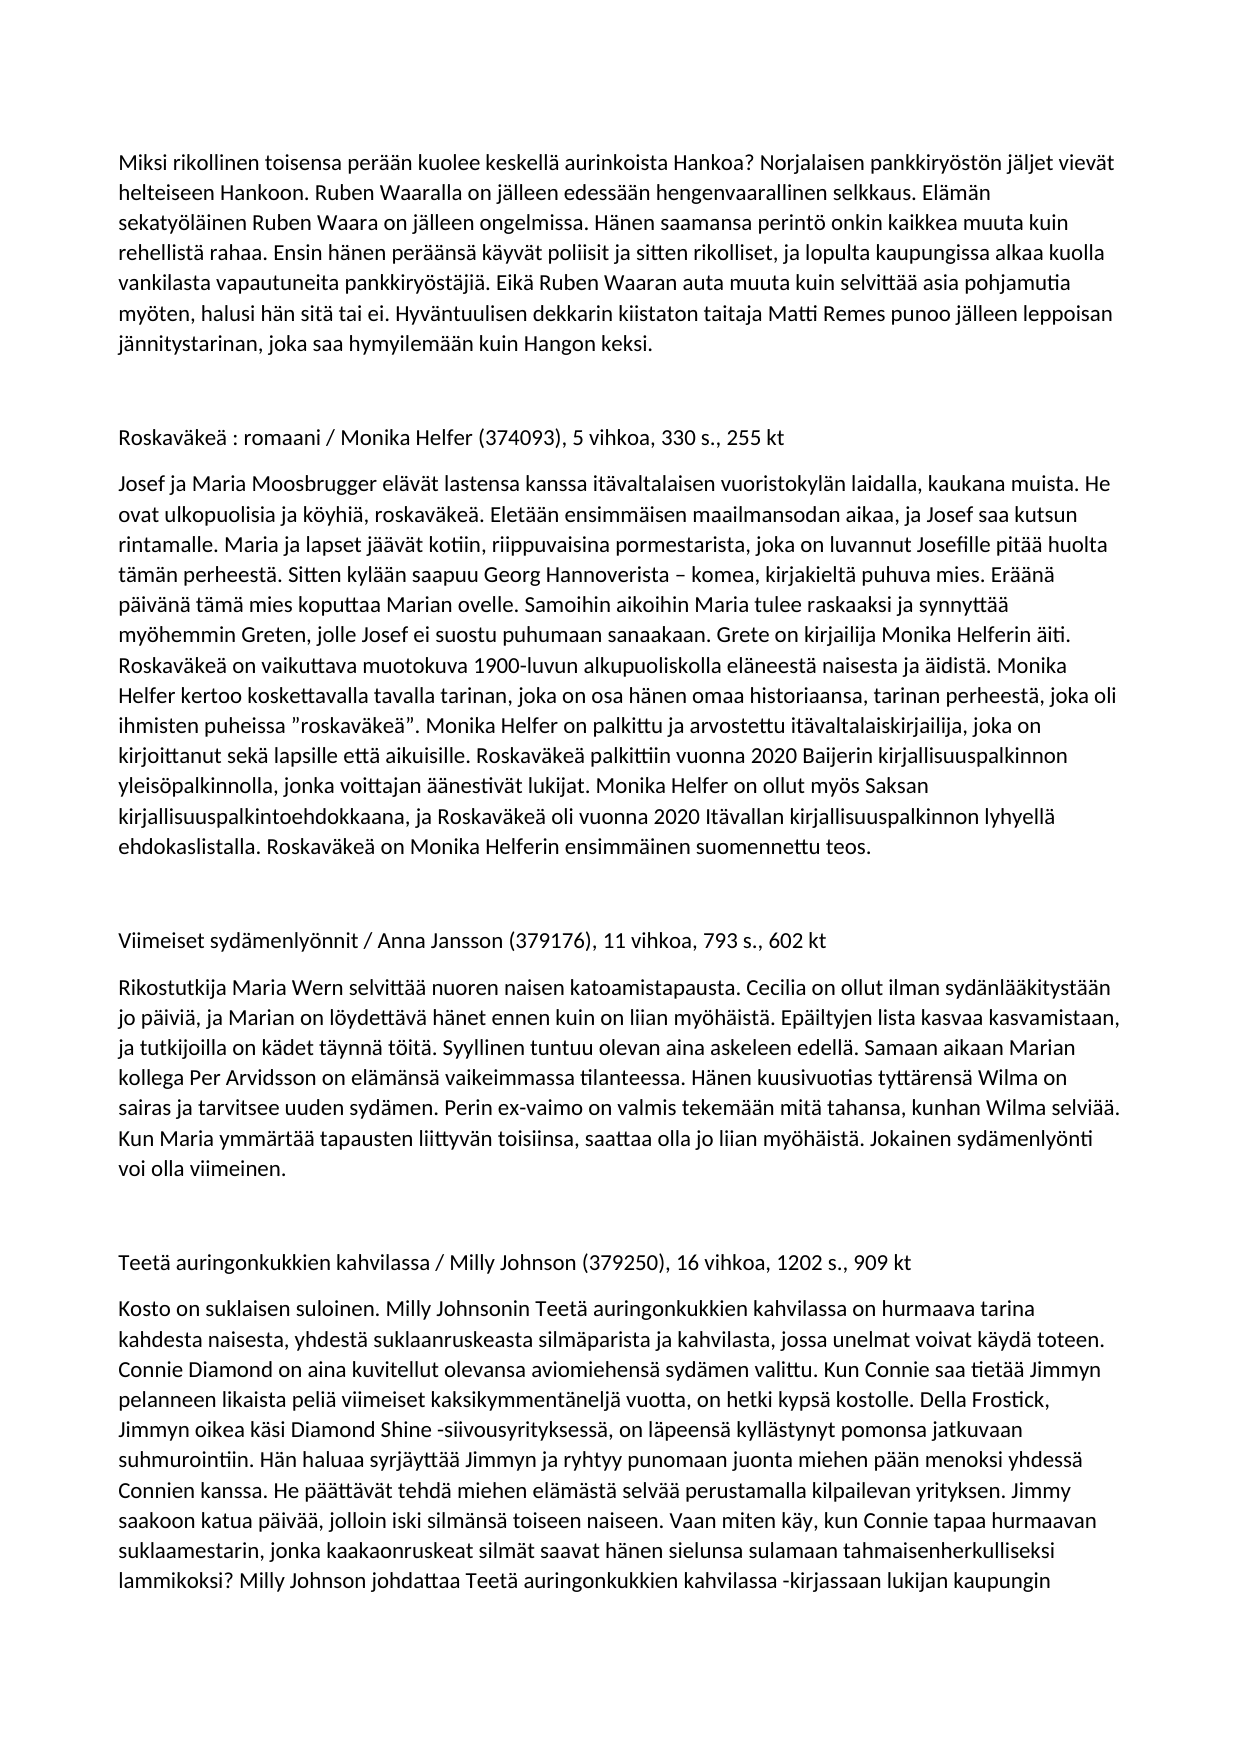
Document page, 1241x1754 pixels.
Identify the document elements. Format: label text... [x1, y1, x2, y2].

text Roskaväkeä : romaani / Monika Helfer (374093), 5 vihkoa, 330 s., 255 kt [118, 423, 1122, 451]
text Teetä auringonkukkien kahvilassa / Milly Johnson (379250), 16 vihkoa, 1202 s., 909 kt [118, 1248, 1122, 1276]
text Rikostutkija Maria Wern selvittää nuoren naisen katoamistapausta. Cecilia on ollut ilman sydänlääkitystään jo päiviä, ja Marian on löydettävä hänet ennen kuin on liian myöhäistä. Epäiltyjen lista kasvaa kasvamistaan, ja tutkijoilla on kädet täynnä töitä. Syyllinen tuntuu olevan aina askeleen edellä. Samaan aikaan Marian kollega Per Arvidsson on elämänsä vaikeimmassa tilanteessa. Hänen kuusivuotias tyttärensä Wilma on sairas ja tarvitsee uuden sydämen. Perin ex-vaimo on valmis tekemään mitä tahansa, kunhan Wilma selviää. Kun Maria ymmärtää tapausten liittyvän toisiinsa, saattaa olla jo liian myöhäistä. Jokainen sydämenlyönti voi olla viimeinen. [118, 973, 1122, 1182]
text Viimeiset sydämenlyönnit / Anna Jansson (379176), 11 vihkoa, 793 s., 602 kt [118, 926, 1122, 954]
text Josef ja Maria Moosbrugger elävät lastensa kanssa itävaltalaisen vuoristokylän laidalla, kaukana muista. He ovat ulkopuolisia ja köyhiä, roskaväkeä. Eletään ensimmäisen maailmansodan aikaa, ja Josef saa kutsun rintamalle. Maria ja lapset jäävät kotiin, riippuvaisina pormestarista, joka on luvannut Josefille pitää huolta tämän perheestä. Sitten kylään saapuu Georg Hannoverista – komea, kirjakieltä puhuva mies. Eräänä päivänä tämä mies koputtaa Marian ovelle. Samoihin aikoihin Maria tulee raskaaksi ja synnyttää myöhemmin Greten, jolle Josef ei suostu puhumaan sanaakaan. Grete on kirjailija Monika Helferin äiti. Roskaväkeä on vaikuttava muotokuva 1900-luvun alkupuoliskolla eläneestä naisesta ja äidistä. Monika Helfer kertoo koskettavalla tavalla tarinan, joka on osa hänen omaa historiaansa, tarinan perheestä, joka oli ihmisten puheissa ”roskaväkeä”. Monika Helfer on palkittu ja arvostettu itävaltalaiskirjailija, joka on kirjoittanut sekä lapsille että aikuisille. Roskaväkeä palkittiin vuonna 2020 Baijerin kirjallisuuspalkinnon yleisöpalkinnolla, jonka voittajan äänestivät lukijat. Monika Helfer on ollut myös Saksan kirjallisuuspalkintoehdokkaana, ja Roskaväkeä oli vuonna 2020 Itävallan kirjallisuuspalkinnon lyhyellä ehdokaslistalla. Roskaväkeä on Monika Helferin ensimmäinen suomennettu teos. [118, 469, 1122, 860]
text Miksi rikollinen toisensa perään kuolee keskellä aurinkoista Hankoa? Norjalaisen pankkiryöstön jäljet vievät helteiseen Hankoon. Ruben Waaralla on jälleen edessään hengenvaarallinen selkkaus. Elämän sekatyöläinen Ruben Waara on jälleen ongelmissa. Hänen saamansa perintö onkin kaikkea muuta kuin rehellistä rahaa. Ensin hänen peräänsä käyvät poliisit ja sitten rikolliset, ja lopulta kaupungissa alkaa kuolla vankilasta vapautuneita pankkiryöstäjiä. Eikä Ruben Waaran auta muuta kuin selvittää asia pohjamutia myöten, halusi hän sitä tai ei. Hyväntuulisen dekkarin kiistaton taitaja Matti Remes punoo jälleen leppoisan jännitystarinan, joka saa hymyilemään kuin Hangon keksi. [118, 148, 1122, 357]
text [118, 1294, 1122, 1594]
